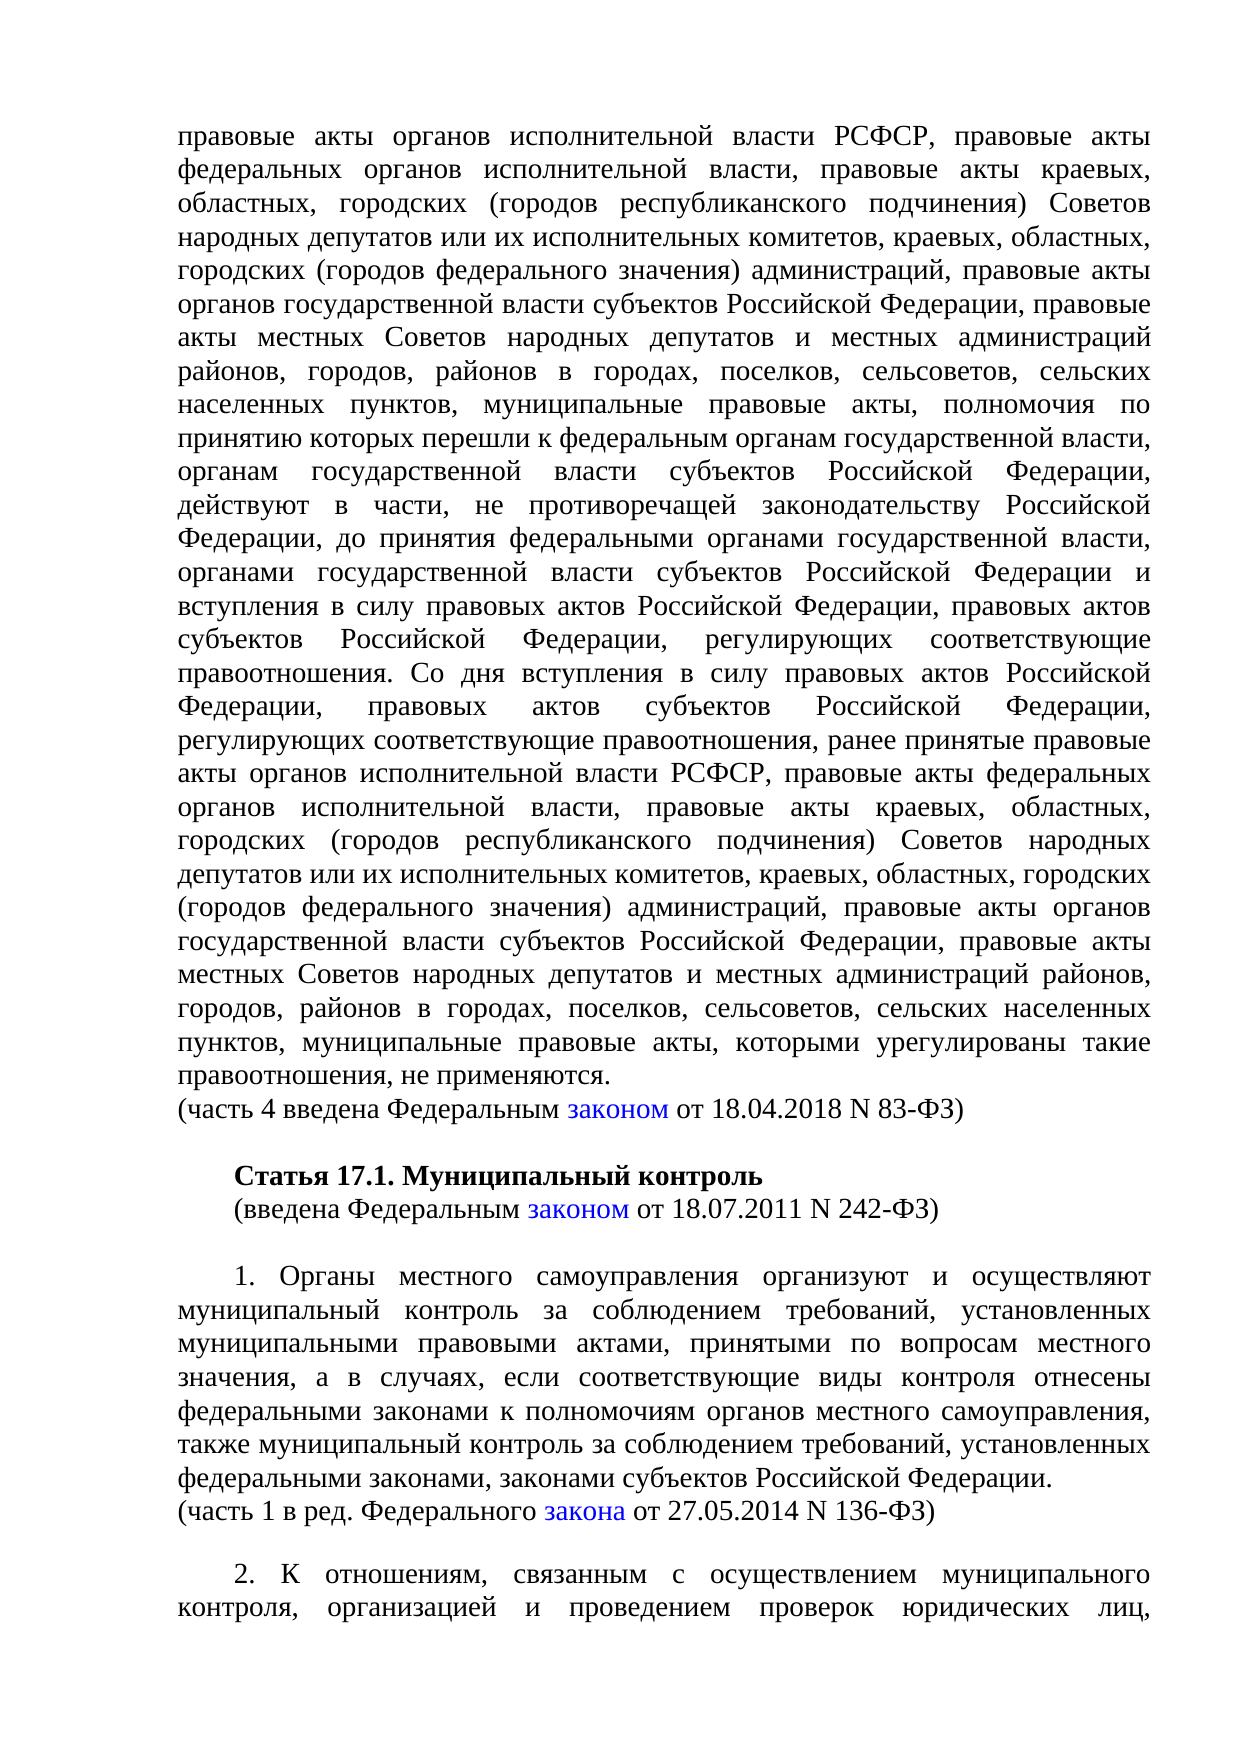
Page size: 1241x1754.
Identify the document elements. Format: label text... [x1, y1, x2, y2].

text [177, 1556, 1152, 1623]
text (часть 4 введена Федеральным законом от 18.04.2018 N 83-ФЗ) [177, 1091, 1152, 1124]
text Статья 17.1. Муниципальный контроль [177, 1158, 1152, 1191]
text 1. Органы местного самоуправления организуют и осуществляют муниципальный контроль за соблюдением требований, установленных муниципальными правовыми актами, принятыми по вопросам местного значения, а в случаях, если соответствующие виды контроля отнесены федеральными законами к полномочиям органов местного самоуправления, также муниципальный контроль за соблюдением требований, установленных федеральными законами, законами субъектов Российской Федерации. [177, 1258, 1152, 1493]
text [177, 118, 1152, 1091]
text (введена Федеральным законом от 18.07.2011 N 242-ФЗ) [177, 1191, 1152, 1225]
text (часть 1 в ред. Федерального закона от 27.05.2014 N 136-ФЗ) [177, 1493, 1152, 1527]
